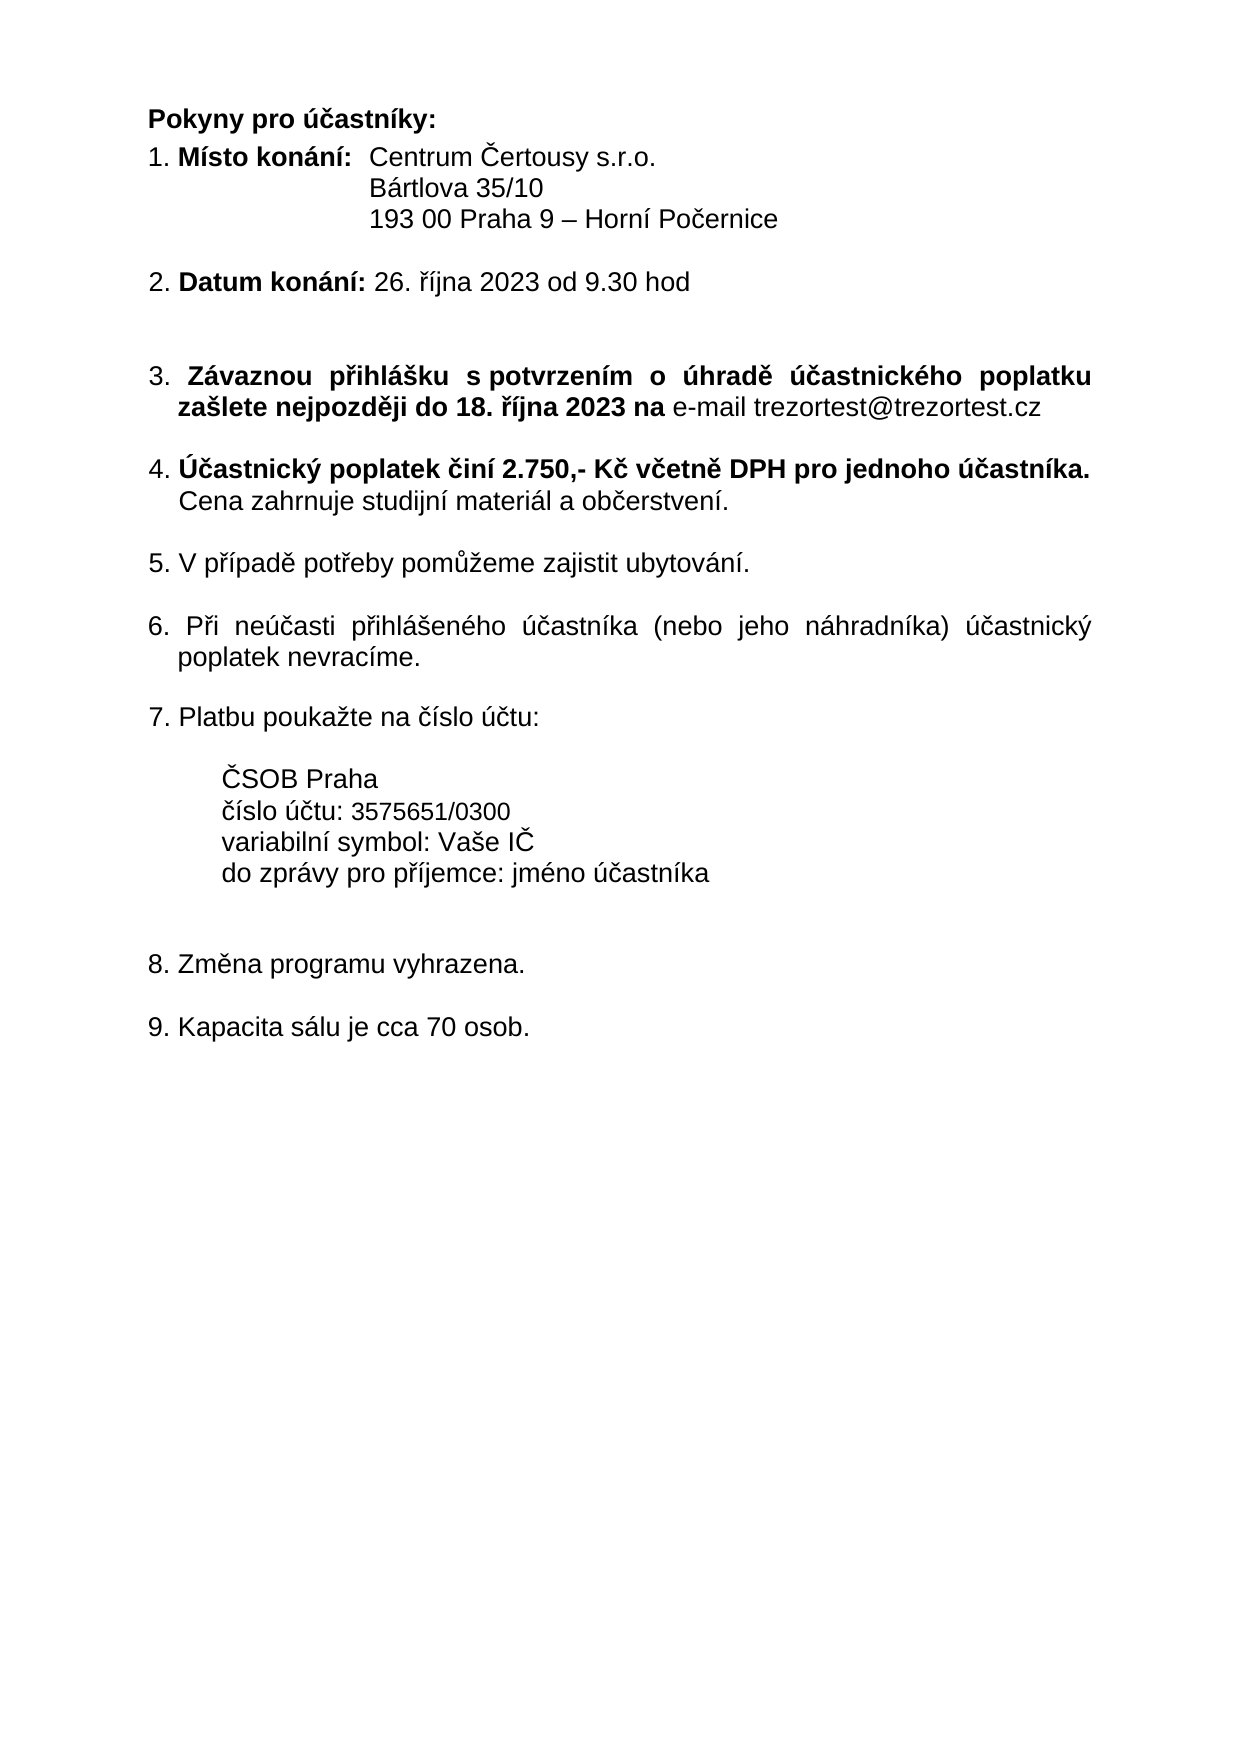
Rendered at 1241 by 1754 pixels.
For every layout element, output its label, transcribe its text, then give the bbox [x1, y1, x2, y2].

text 1. Místo konání: Centrum Čertousy s.r.o. [148, 141, 1093, 172]
text 6. Při neúčasti přihlášeného účastníka (nebo jeho náhradníka) účastnický poplatek nevracíme. [148, 610, 1093, 672]
subtitle Pokyny pro účastníky: [148, 103, 1093, 135]
text 5. V případě potřeby pomůžeme zajistit ubytování. [148, 547, 1093, 578]
text 3. Závaznou přihlášku s potvrzením o úhradě účastnického poplatku zašlete nejpozději do 18. října 2023 na e-mail trezortest@trezortest.cz [148, 360, 1093, 422]
text 193 00 Praha 9 – Horní Počernice [148, 203, 1093, 235]
text 9. Kapacita sálu je cca 70 osob. [148, 1011, 1093, 1042]
text do zprávy pro příjemce: jméno účastníka [221, 857, 1093, 888]
text variabilní symbol: Vaše IČ [148, 826, 1093, 857]
text Bártlova 35/10 [148, 172, 1093, 203]
text Cena zahrnuje studijní materiál a občerstvení. [148, 485, 1093, 516]
text ČSOB Praha [148, 763, 1093, 795]
text číslo účtu: 3575651/0300 [148, 795, 1093, 826]
text 2. Datum konání: 26. října 2023 od 9.30 hod [148, 266, 1093, 297]
text 7. Platbu poukažte na číslo účtu: [148, 701, 1093, 732]
text 4. Účastnický poplatek činí 2.750,- Kč včetně DPH pro jednoho účastníka. [148, 453, 1093, 485]
text 8. Změna programu vyhrazena. [148, 948, 1093, 980]
